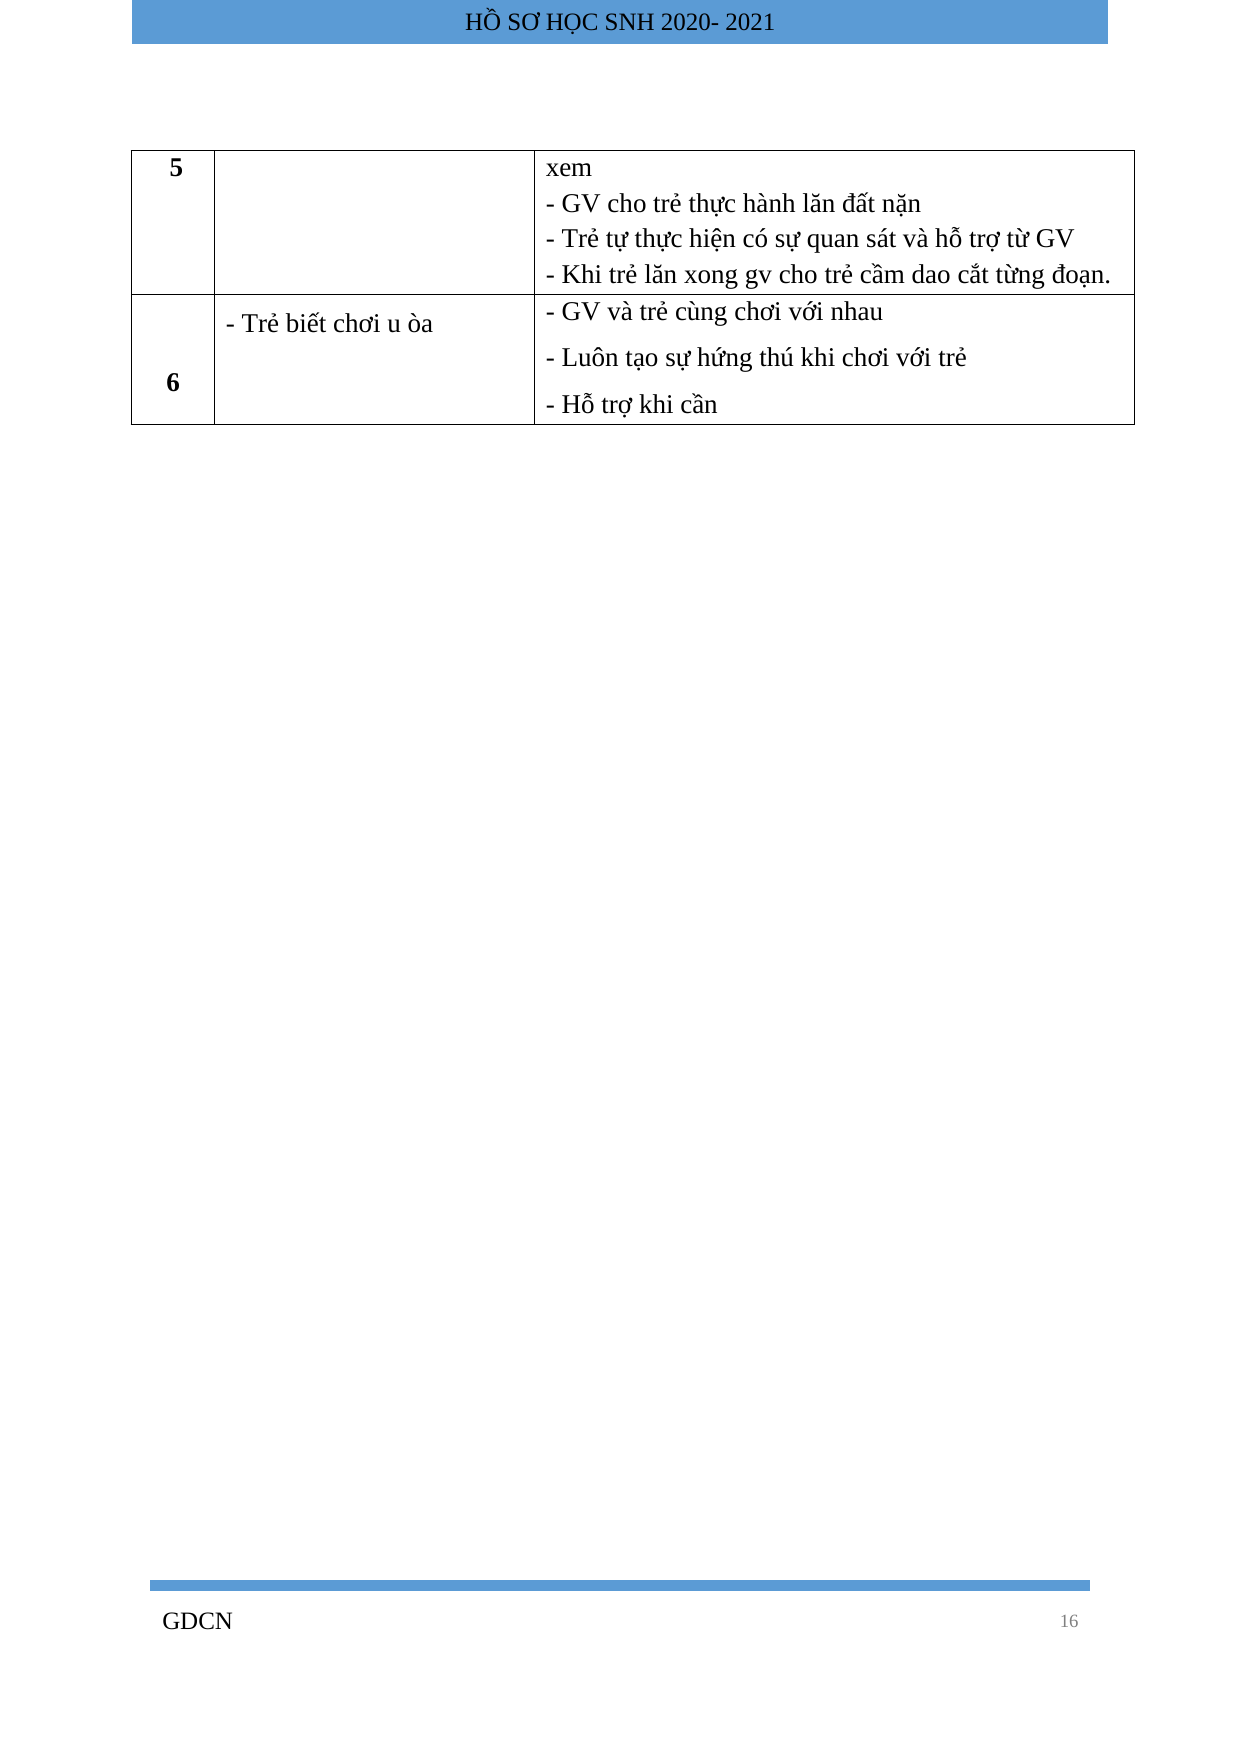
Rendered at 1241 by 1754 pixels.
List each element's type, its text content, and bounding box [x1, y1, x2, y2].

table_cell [215, 151, 534, 294]
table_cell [535, 151, 1134, 294]
table_cell - Trẻ biết chơi u òa [215, 295, 534, 423]
table_cell 5 [132, 151, 214, 294]
table_cell 6 [132, 295, 214, 423]
table_cell - GV và trẻ cùng chơi với nhau - Luôn tạo sự hứng thú khi chơi với trẻ - Hỗ trợ khi cần [535, 295, 1134, 423]
